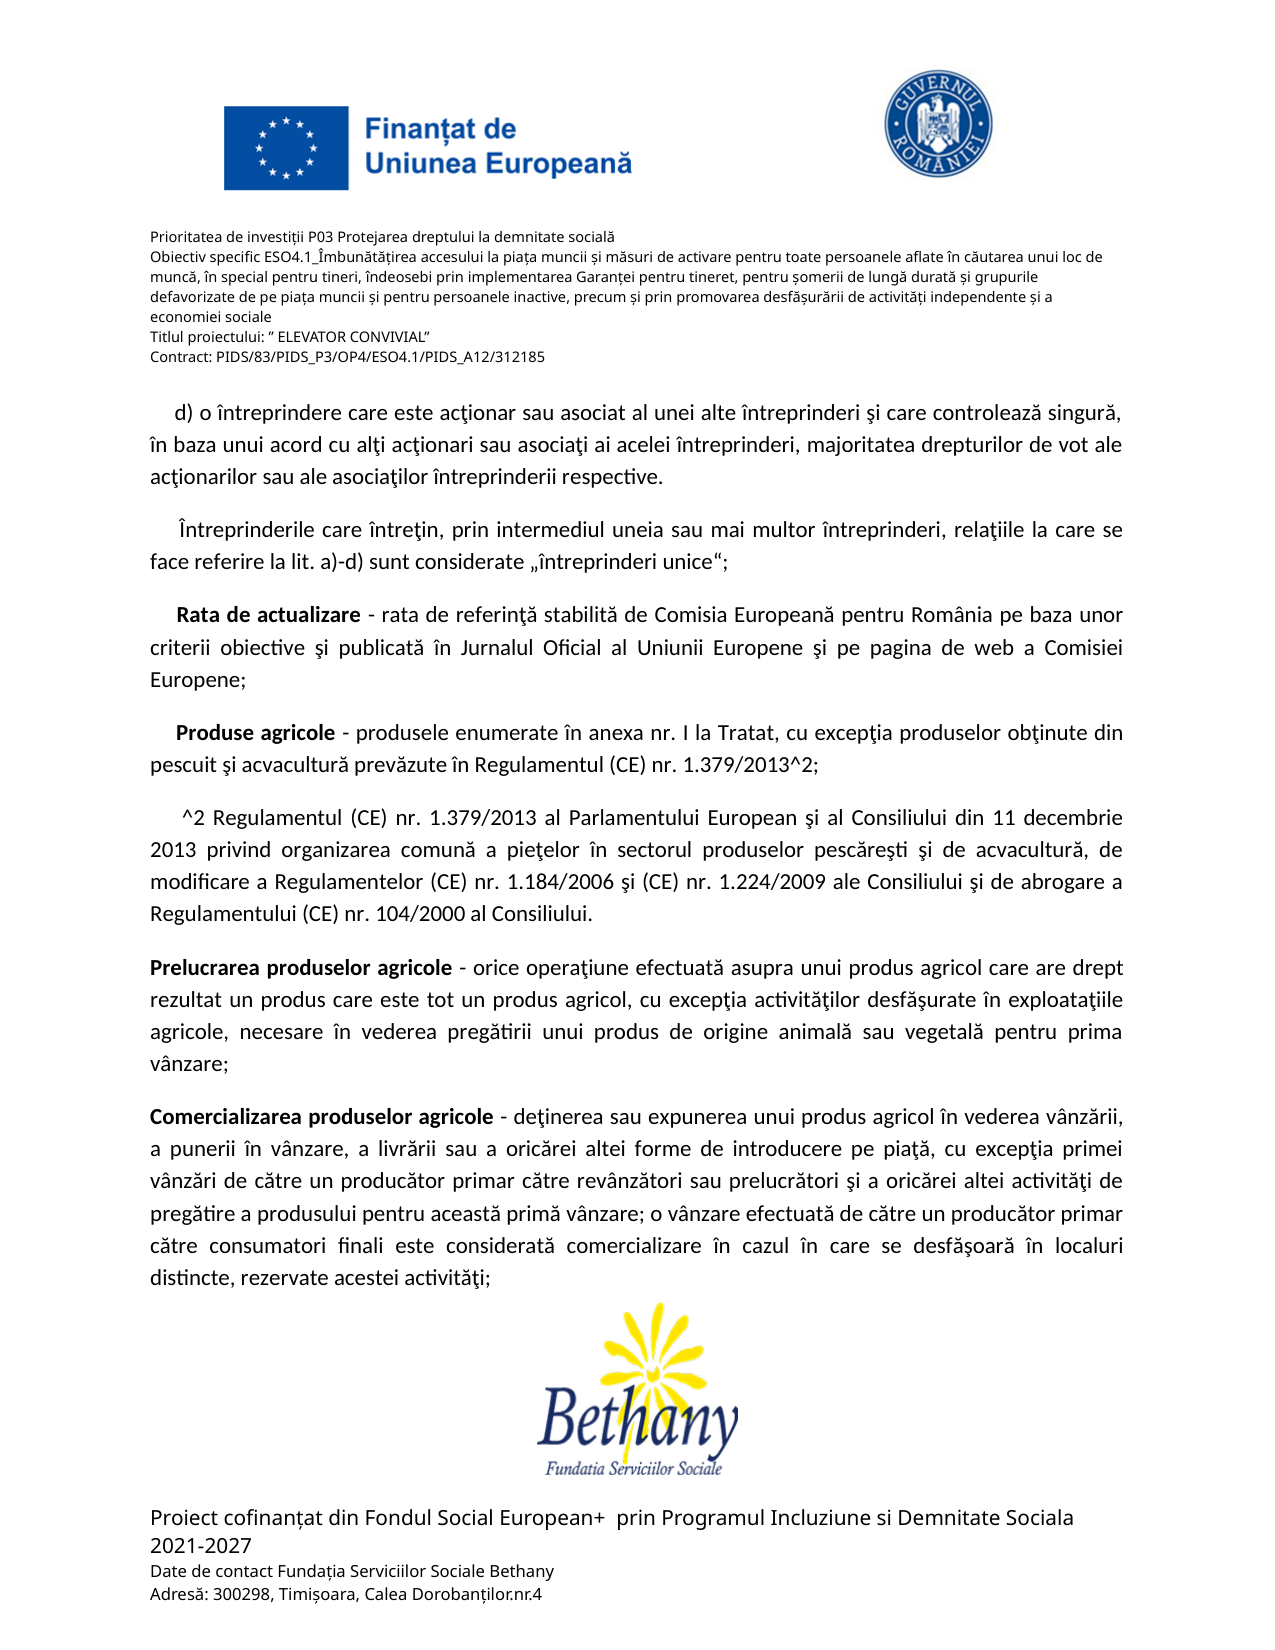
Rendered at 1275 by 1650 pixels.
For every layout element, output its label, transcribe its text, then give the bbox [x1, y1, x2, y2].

text Prelucrarea produselor agricole - orice operaţiune efectuată asupra unui produs agricol care are drept rezultat un produs care este tot un produs agricol, cu excepţia activităţilor desfăşurate în exploataţiile agricole, necesare în vederea pregătirii unui produs de origine animală sau vegetală pentru prima vânzare; [150, 953, 1125, 1077]
text Produse agricole - produsele enumerate în anexa nr. I la Tratat, cu excepţia produselor obţinute din pescuit şi acvacultură prevăzute în Regulamentul (CE) nr. 1.379/2013^2; [150, 718, 1125, 778]
text Întreprinderile care întreţin, prin intermediul uneia sau mai multor întreprinderi, relaţiile la care se face referire la lit. a)-d) sunt considerate „întreprinderi unice“; [150, 515, 1125, 575]
picture [865, 45, 1009, 196]
text Comercializarea produselor agricole - deţinerea sau expunerea unui produs agricol în vederea vânzării, a punerii în vânzare, a livrării sau a oricărei altei forme de introducere pe piaţă, cu excepţia primei vânzări de către un producător primar către revânzători sau prelucrători şi a oricărei altei activităţi de pregătire a produsului pentru această primă vânzare; o vânzare efectuată de către un producător primar către consumatori finali este considerată comercializare în cazul în care se desfăşoară în localuri distincte, rezervate acestei activităţi; [150, 1102, 1125, 1291]
text d) o întreprindere care este acţionar sau asociat al unei alte întreprinderi şi care controlează singură, în baza unui acord cu alţi acţionari sau asociaţi ai acelei întreprinderi, majoritatea drepturilor de vot ale acţionarilor sau ale asociaţilor întreprinderii respective. [150, 398, 1125, 490]
picture [209, 102, 657, 196]
text ^2 Regulamentul (CE) nr. 1.379/2013 al Parlamentului European şi al Consiliului din 11 decembrie 2013 privind organizarea comună a pieţelor în sectorul produselor pescăreşti şi de acvacultură, de modificare a Regulamentelor (CE) nr. 1.184/2006 şi (CE) nr. 1.224/2009 ale Consiliului şi de abrogare a Regulamentului (CE) nr. 104/2000 al Consiliului. [150, 803, 1125, 928]
picture [537, 1302, 738, 1475]
text Rata de actualizare - rata de referinţă stabilită de Comisia Europeană pentru România pe baza unor criterii obiective şi publicată în Jurnalul Oficial al Uniunii Europene şi pe pagina de web a Comisiei Europene; [150, 600, 1125, 693]
